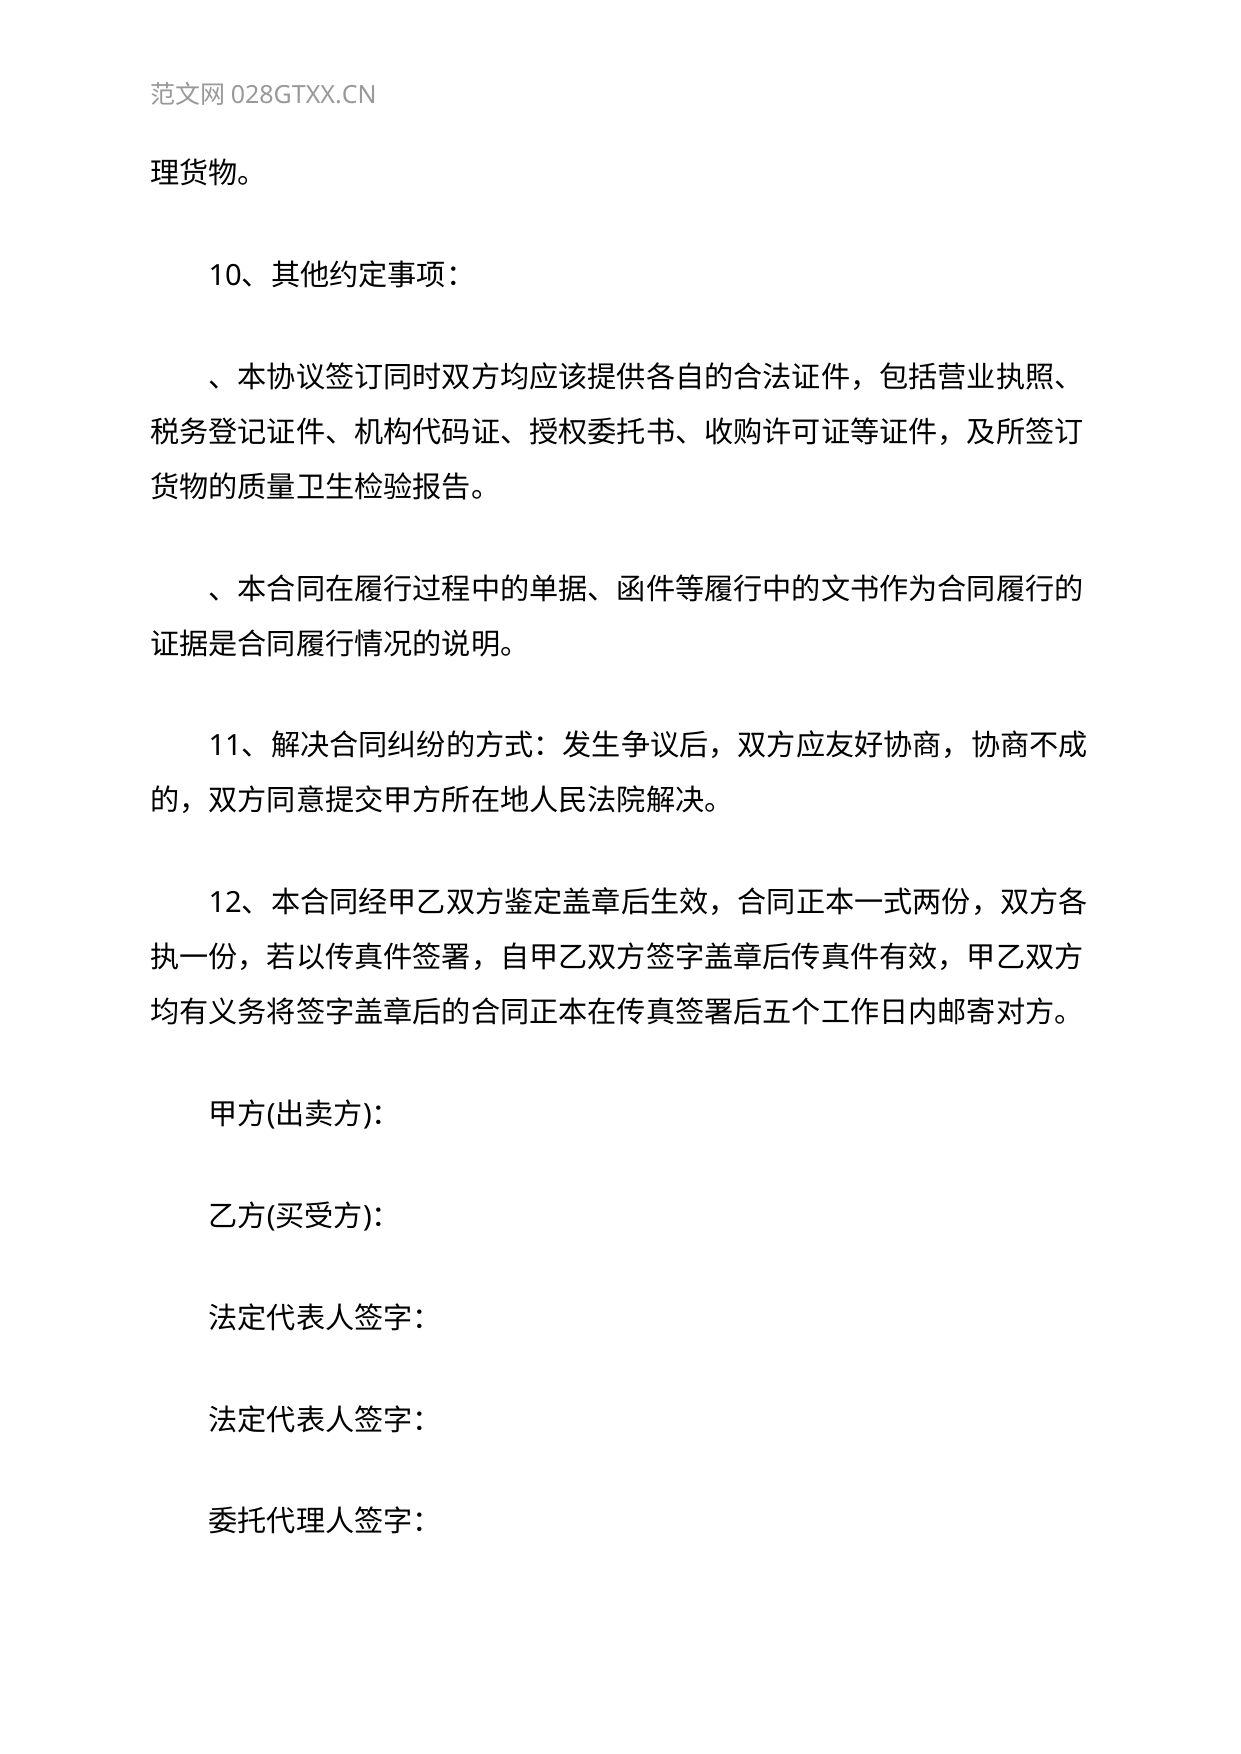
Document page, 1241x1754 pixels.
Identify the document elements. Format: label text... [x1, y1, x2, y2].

text 11、解决合同纠纷的方式：发生争议后，双方应友好协商，协商不成的，双方同意提交甲方所在地人民法院解决。 [150, 722, 1090, 819]
text 委托代理人签字： [150, 1498, 1090, 1540]
text 乙方(买受方)： [150, 1192, 1090, 1235]
text 甲方(出卖方)： [150, 1090, 1090, 1133]
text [150, 150, 1090, 192]
text 、本协议签订同时双方均应该提供各自的合法证件，包括营业执照、税务登记证件、机构代码证、授权委托书、收购许可证等证件，及所签订货物的质量卫生检验报告。 [150, 354, 1090, 506]
text 法定代表人签字： [150, 1294, 1090, 1337]
text 12、本合同经甲乙双方鉴定盖章后生效，合同正本一式两份，双方各执一份，若以传真件签署，自甲乙双方签字盖章后传真件有效，甲乙双方均有义务将签字盖章后的合同正本在传真签署后五个工作日内邮寄对方。 [150, 879, 1090, 1031]
text 、本合同在履行过程中的单据、函件等履行中的文书作为合同履行的证据是合同履行情况的说明。 [150, 565, 1090, 662]
text 法定代表人签字： [150, 1396, 1090, 1438]
text 10、其他约定事项： [150, 252, 1090, 294]
